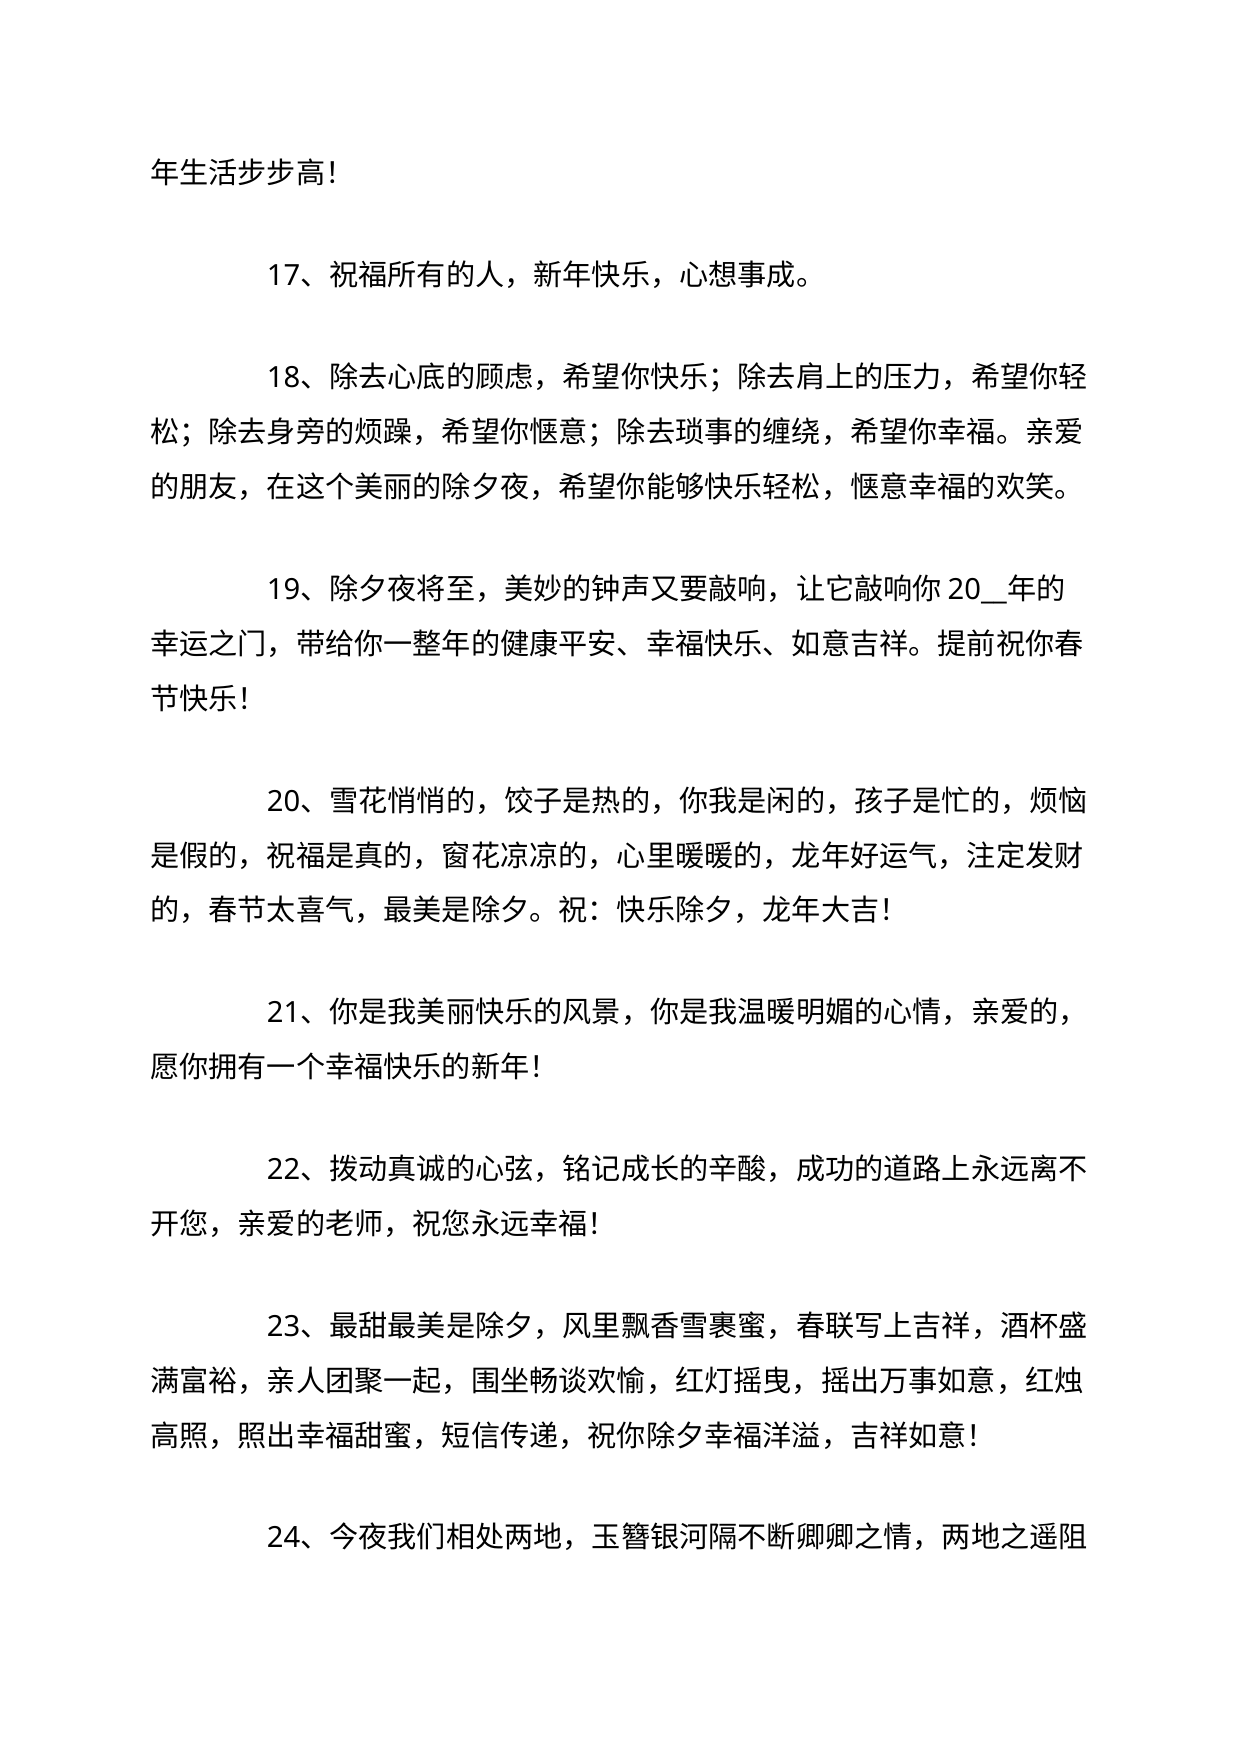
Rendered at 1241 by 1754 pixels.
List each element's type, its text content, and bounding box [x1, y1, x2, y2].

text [150, 150, 1090, 192]
text 20、雪花悄悄的，饺子是热的，你我是闲的，孩子是忙的，烦恼是假的，祝福是真的，窗花凉凉的，心里暖暖的，龙年好运气，注定发财的，春节太喜气，最美是除夕。祝：快乐除夕，龙年大吉！ [150, 777, 1090, 929]
text 19、除夕夜将至，美妙的钟声又要敲响，让它敲响你20__年的幸运之门，带给你一整年的健康平安、幸福快乐、如意吉祥。提前祝你春节快乐！ [150, 565, 1090, 718]
text 21、你是我美丽快乐的风景，你是我温暖明媚的心情，亲爱的，愿你拥有一个幸福快乐的新年！ [150, 989, 1090, 1086]
text 18、除去心底的顾虑，希望你快乐；除去肩上的压力，希望你轻松；除去身旁的烦躁，希望你惬意；除去琐事的缠绕，希望你幸福。亲爱的朋友，在这个美丽的除夕夜，希望你能够快乐轻松，惬意幸福的欢笑。 [150, 354, 1090, 506]
text 22、拨动真诚的心弦，铭记成长的辛酸，成功的道路上永远离不开您，亲爱的老师，祝您永远幸福！ [150, 1146, 1090, 1243]
text 23、最甜最美是除夕，风里飘香雪裹蜜，春联写上吉祥，酒杯盛满富裕，亲人团聚一起，围坐畅谈欢愉，红灯摇曳，摇出万事如意，红烛高照，照出幸福甜蜜，短信传递，祝你除夕幸福洋溢，吉祥如意！ [150, 1302, 1090, 1454]
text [150, 1514, 1090, 1556]
text 17、祝福所有的人，新年快乐，心想事成。 [150, 252, 1090, 294]
